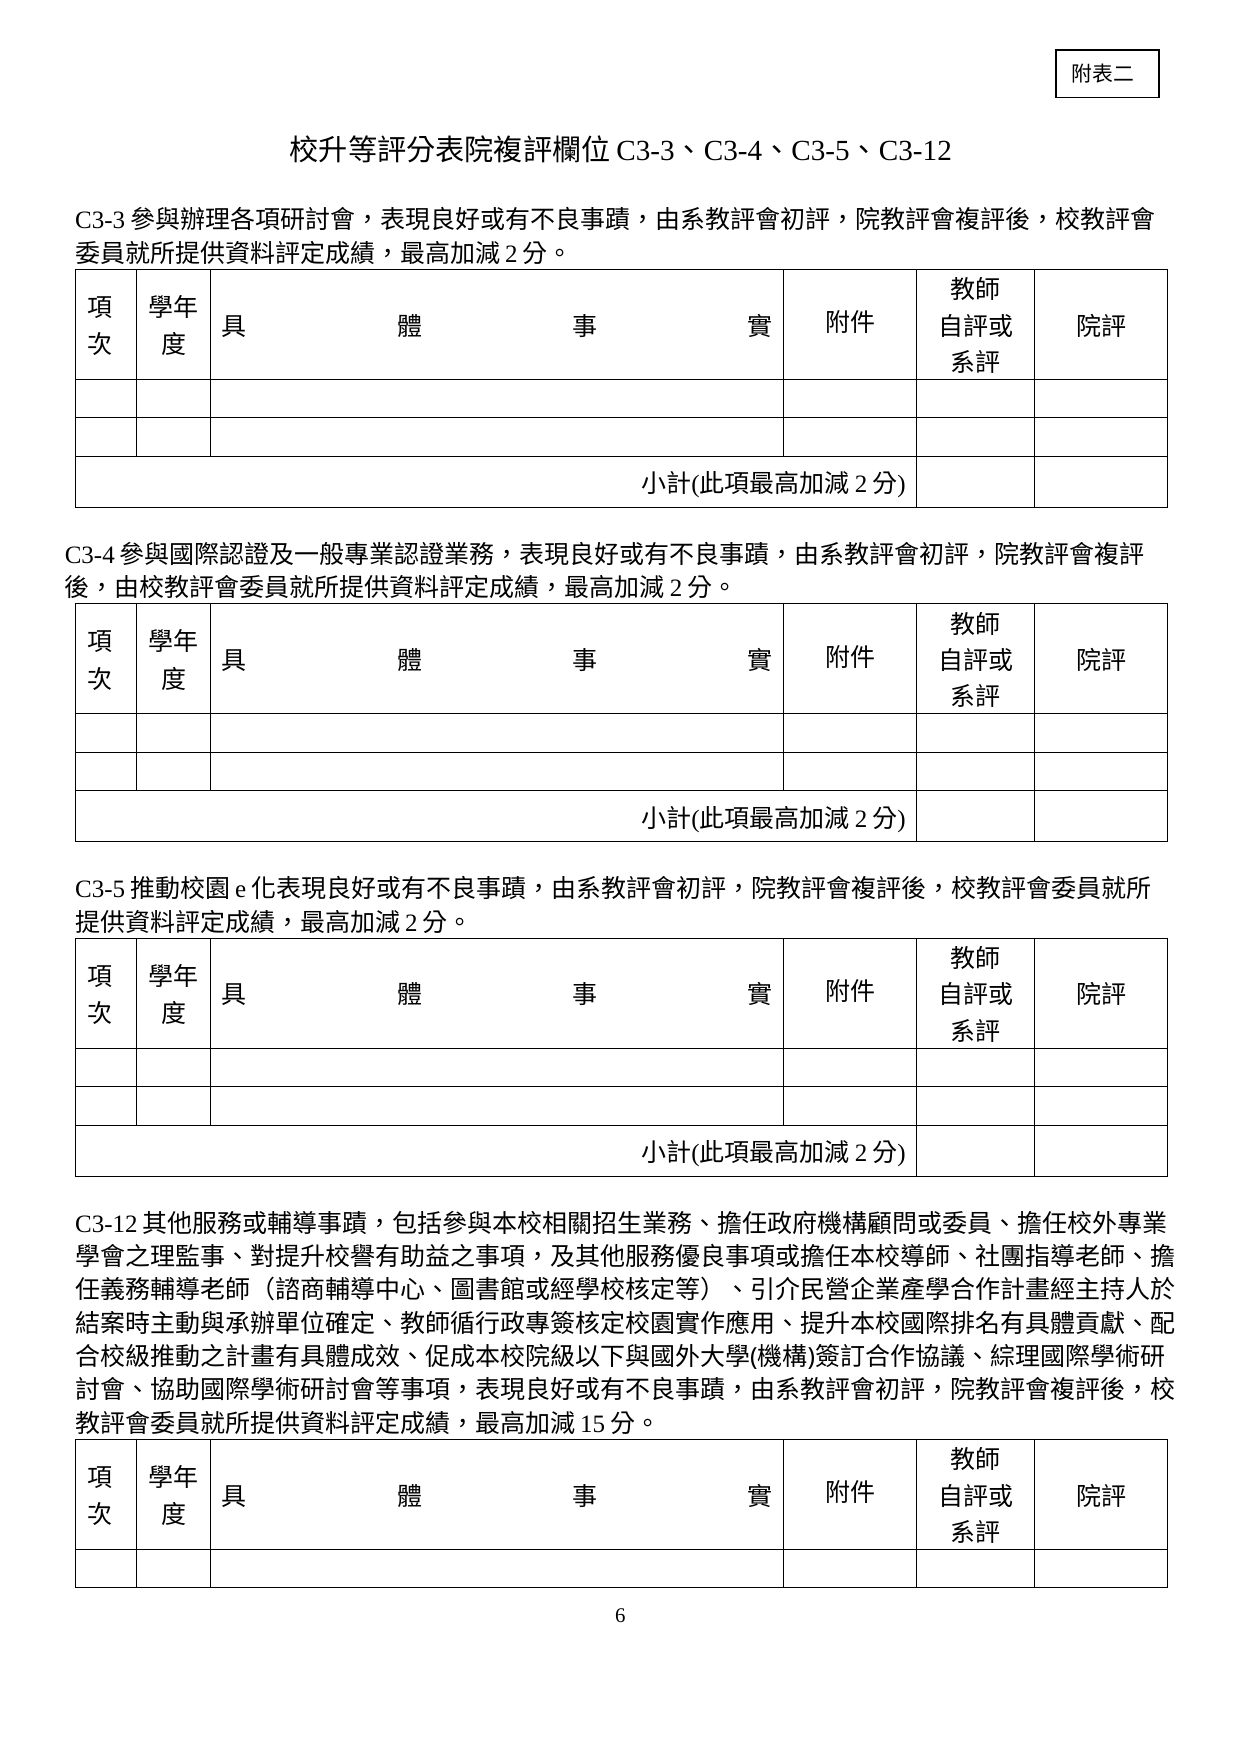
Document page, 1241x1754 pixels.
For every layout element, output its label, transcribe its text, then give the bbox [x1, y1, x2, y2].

table_cell [76, 753, 136, 790]
text C3-3參與辦理各項研討會，表現良好或有不良事蹟，由系教評會初評，院教評會複評後，校教評會委員就所提供資料評定成績，最高加減2分。 [75, 202, 1176, 269]
table_cell [137, 1049, 210, 1086]
table_cell [76, 1049, 136, 1086]
table_cell [784, 714, 916, 752]
table_cell [917, 1550, 1034, 1587]
table_cell [917, 1049, 1034, 1086]
table_header 院評 [1035, 1440, 1167, 1548]
table_header 項次 [76, 604, 136, 713]
table_header 教師 自評或系評 [917, 270, 1034, 379]
table_header 附件 [784, 939, 916, 1047]
table_header 院評 [1035, 270, 1167, 379]
text C3-4參與國際認證及一般專業認證業務，表現良好或有不良事蹟，由系教評會初評，院教評會複評後，由校教評會委員就所提供資料評定成績，最高加減2分。 [64, 537, 1165, 603]
table_cell [137, 1087, 210, 1124]
table_header 教師 自評或系評 [917, 604, 1034, 713]
table_cell [211, 1049, 783, 1086]
table_cell [76, 1550, 136, 1587]
table_cell [917, 1087, 1034, 1124]
table_cell [76, 1087, 136, 1124]
table_header 院評 [1035, 939, 1167, 1047]
table_cell [917, 753, 1034, 790]
table_cell [784, 1087, 916, 1124]
table_cell 小計(此項最高加減2分) [76, 1126, 916, 1176]
table_cell [1035, 1049, 1167, 1086]
table_header 項次 [76, 270, 136, 379]
table_cell [1035, 753, 1167, 790]
table_cell [137, 380, 210, 417]
table_cell 小計(此項最高加減2分) [76, 791, 916, 841]
table_cell [211, 1087, 783, 1124]
table_cell [76, 418, 136, 456]
table_cell [211, 753, 783, 790]
table_cell [784, 380, 916, 417]
table_cell 小計(此項最高加減2分) [76, 457, 916, 507]
table_header 具體事實 [211, 270, 783, 379]
table_header 項次 [76, 939, 136, 1047]
table_header 學年度 [137, 1440, 210, 1548]
table_cell [917, 1126, 1034, 1176]
table_cell [917, 714, 1034, 752]
table_cell [917, 418, 1034, 456]
table_cell [137, 714, 210, 752]
table_cell [1035, 791, 1167, 841]
table_header 具體事實 [211, 604, 783, 713]
table_cell [1035, 1087, 1167, 1124]
table_cell [137, 753, 210, 790]
table_cell [917, 457, 1034, 507]
table_header 具體事實 [211, 939, 783, 1047]
table_header 具體事實 [211, 1440, 783, 1548]
table_cell [137, 418, 210, 456]
text C3-12其他服務或輔導事蹟，包括參與本校相關招生業務、擔任政府機構顧問或委員、擔任校外專業學會之理監事、對提升校譽有助益之事項，及其他服務優良事項或擔任本校導師、社團指導老師、擔任義務輔導老師（諮商輔導中心、圖書館或經學校核定等）、引介民營企業產學合作計畫經主持人於結案時主動與承辦單位確定、教師循行政專簽核定校園實作應用、提升本校國際排名有具體貢獻、配合校級推動之計畫有具體成效、促成本校院級以下與國外大學(機構)簽訂合作協議、綜理國際學術研討會、協助國際學術研討會等事項，表現良好或有不良事蹟，由系教評會初評，院教評會複評後，校教評會委員就所提供資料評定成績，最高加減15分。 [75, 1205, 1176, 1439]
table_cell [917, 791, 1034, 841]
table_header 院評 [1035, 604, 1167, 713]
table_cell [211, 380, 783, 417]
table_header 教師 自評或系評 [917, 939, 1034, 1047]
table_cell [211, 418, 783, 456]
table_cell [1035, 457, 1167, 507]
table_cell [784, 1049, 916, 1086]
table_header 附件 [784, 1440, 916, 1548]
table_header 附件 [784, 604, 916, 713]
table_cell [1035, 1550, 1167, 1587]
table_header 學年度 [137, 604, 210, 713]
table_cell [76, 380, 136, 417]
text C3-5推動校園e化表現良好或有不良事蹟，由系教評會初評，院教評會複評後，校教評會委員就所提供資料評定成績，最高加減2分。 [75, 871, 1176, 938]
table_cell [1035, 380, 1167, 417]
table_cell [917, 380, 1034, 417]
text 校升等評分表院複評欄位C3-3、C3-4、C3-5、C3-12 [92, 126, 1149, 169]
table_cell [211, 714, 783, 752]
table_cell [1035, 418, 1167, 456]
table_cell [784, 753, 916, 790]
table_cell [137, 1550, 210, 1587]
table_cell [1035, 714, 1167, 752]
table_cell [784, 1550, 916, 1587]
table_header 學年度 [137, 939, 210, 1047]
table_header 學年度 [137, 270, 210, 379]
table_header 附件 [784, 270, 916, 379]
table_cell [211, 1550, 783, 1587]
table_cell [1035, 1126, 1167, 1176]
table_cell [784, 418, 916, 456]
table_header 教師 自評或系評 [917, 1440, 1034, 1548]
table_header 項次 [76, 1440, 136, 1548]
table_cell [76, 714, 136, 752]
